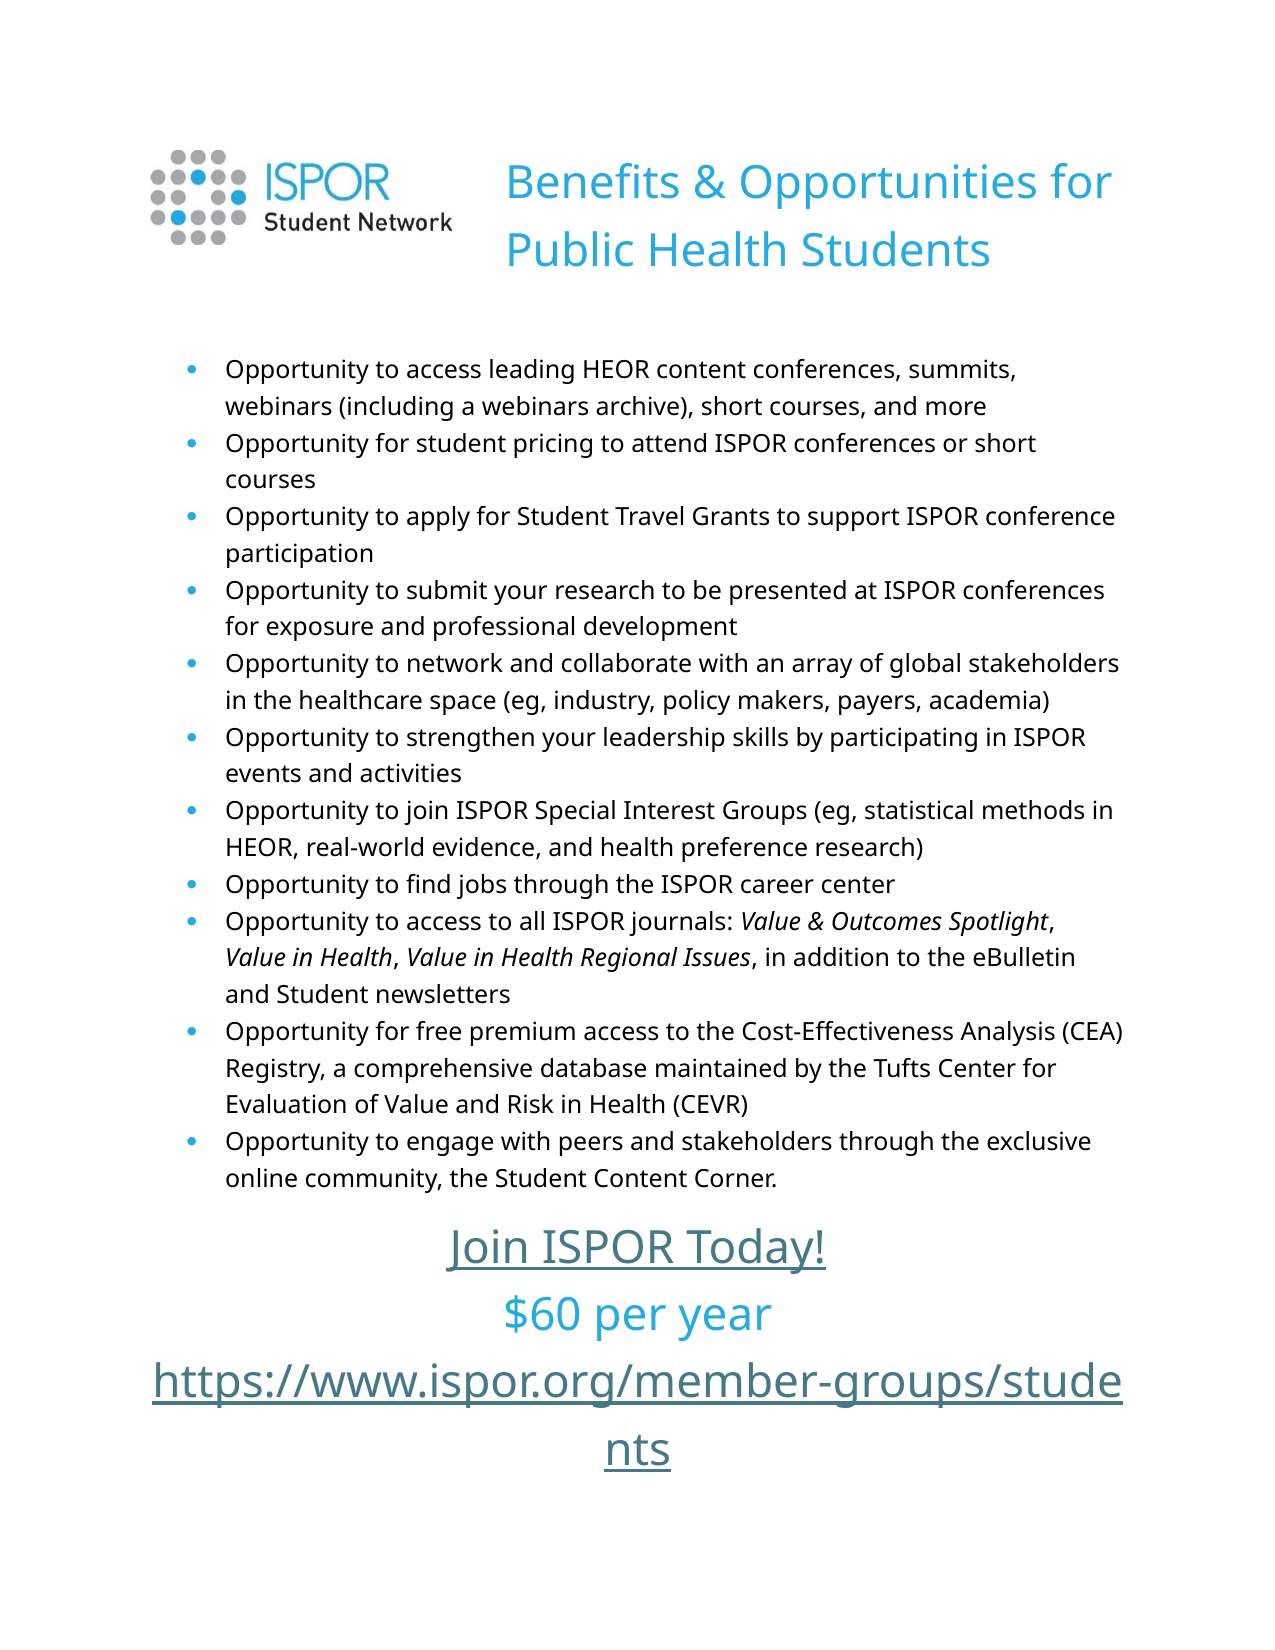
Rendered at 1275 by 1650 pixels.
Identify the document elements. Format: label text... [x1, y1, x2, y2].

list Opportunity for student pricing to attend ISPOR conferences or short courses [187, 425, 1125, 496]
list Opportunity to access to all ISPOR journals: Value & Outcomes Spotlight, Value in Health, Value in Health Regional Issues, in addition to the eBulletin and Student newsletters [187, 903, 1125, 1011]
list Opportunity to strengthen your leadership skills by participating in ISPOR events and activities [187, 719, 1125, 790]
list Opportunity to network and collaborate with an array of global stakeholders in the healthcare space (eg, industry, policy makers, payers, academia) [187, 646, 1125, 717]
list Opportunity to engage with peers and stakeholders through the exclusive online community, the Student Content Corner. [187, 1124, 1125, 1195]
list Opportunity to find jobs through the ISPOR career center [187, 866, 1125, 901]
text Join ISPOR Today! $60 per year https://www.ispor.org/member-groups/students [150, 1214, 1125, 1478]
list Opportunity to access leading HEOR content conferences, summits, webinars (including a webinars archive), short courses, and more [187, 352, 1125, 422]
list Opportunity for free premium access to the Cost-Effectiveness Analysis (CEA) Registry, a comprehensive database maintained by the Tufts Center for Evaluation of Value and Risk in Health (CEVR) [187, 1013, 1125, 1121]
list Opportunity to join ISPOR Special Interest Groups (eg, statistical methods in HEOR, real-world evidence, and health preference research) [187, 793, 1125, 864]
picture [150, 150, 486, 245]
list Opportunity to submit your research to be presented at ISPOR conferences for exposure and professional development [187, 572, 1125, 643]
list Opportunity to apply for Student Travel Grants to support ISPOR conference participation [187, 499, 1125, 569]
